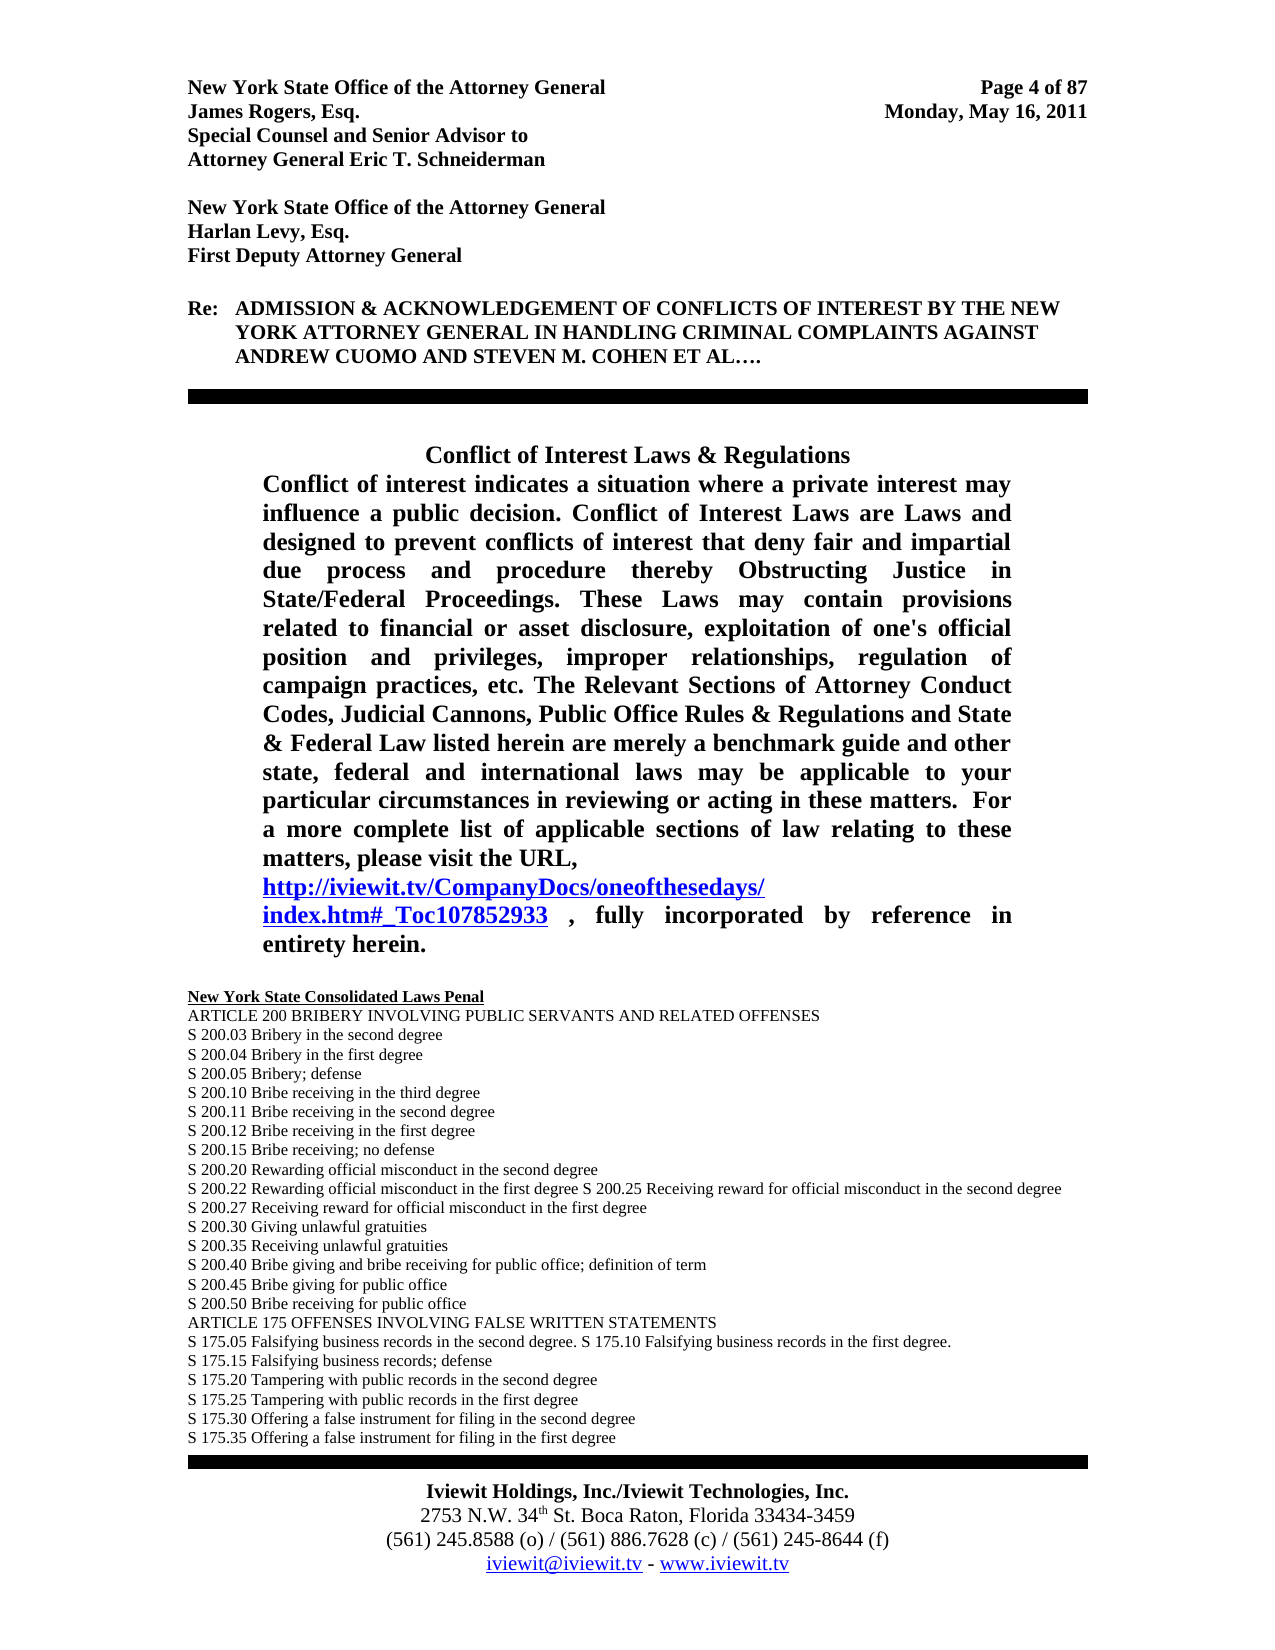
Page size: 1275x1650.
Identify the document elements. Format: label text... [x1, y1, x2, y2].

text S 200.10 Bribe receiving in the third degree [187, 1083, 1087, 1102]
text S 200.05 Bribery; defense [187, 1063, 1087, 1083]
text http://iviewit.tv/CompanyDocs/oneofthesedays/index.htm#_Toc107852933 , fully incorporated by reference in entirety herein. [262, 872, 1012, 958]
text Conflict of Interest Laws & Regulations [187, 441, 1087, 469]
text S 175.20 Tampering with public records in the second degree [187, 1370, 1087, 1389]
text State Consolidated Laws Penal ARTICLE 200 BRIBERY INVOLVING PUBLIC SERVANTS AND RELATED OFFENSES [187, 987, 1087, 1025]
text S 175.05 Falsifying business records in the second degree. S 175.10 Falsifying business records in the first degree. [187, 1332, 1087, 1351]
text S 175.30 Offering a false instrument for filing in the second degree [187, 1408, 1087, 1428]
text S 200.40 Bribe giving and bribe receiving for public office; definition of term [187, 1255, 1087, 1274]
text S 175.25 Tampering with public records in the first degree [187, 1389, 1087, 1408]
text S 200.04 Bribery in the first degree [187, 1044, 1087, 1063]
text S 200.11 Bribe receiving in the second degree [187, 1102, 1087, 1121]
text S 200.20 Rewarding official misconduct in the second degree [187, 1159, 1087, 1178]
text S 175.35 Offering a false instrument for filing in the first degree [187, 1428, 1087, 1447]
text S 175.15 Falsifying business records; defense [187, 1351, 1087, 1370]
text S 200.35 Receiving unlawful gratuities [187, 1236, 1087, 1255]
text S 200.15 Bribe receiving; no defense [187, 1140, 1087, 1159]
text S 200.50 Bribe receiving for public office [187, 1293, 1087, 1313]
text S 200.12 Bribe receiving in the first degree [187, 1121, 1087, 1140]
text S 200.30 Giving unlawful gratuities [187, 1217, 1087, 1236]
text S 200.22 Rewarding official misconduct in the first degree S 200.25 Receiving reward for official misconduct in the second degree [187, 1178, 1087, 1198]
text S 200.03 Bribery in the second degree [187, 1025, 1087, 1044]
text ARTICLE 175 OFFENSES INVOLVING FALSE WRITTEN STATEMENTS [187, 1313, 1087, 1332]
text S 200.27 Receiving reward for official misconduct in the first degree [187, 1198, 1087, 1217]
text Conflict of interest indicates a situation where a private interest may influence a public decision. Conflict of Interest Laws are Laws and designed to prevent conflicts of interest that deny fair and impartial due process and procedure thereby Obstructing Justice in State/Federal Proceedings. These Laws may contain provisions related to financial or asset disclosure, exploitation of one's official position and privileges, improper relationships, regulation of campaign practices, etc. The Relevant Sections of Attorney Conduct Codes, Judicial Cannons, Public Office Rules & Regulations and State & Federal Law listed herein are merely a benchmark guide and other state, federal and international laws may be applicable to your particular circumstances in reviewing or acting in these matters. For a more complete list of applicable sections of law relating to these matters, please visit the URL, [262, 469, 1012, 872]
text S 200.45 Bribe giving for public office [187, 1274, 1087, 1293]
